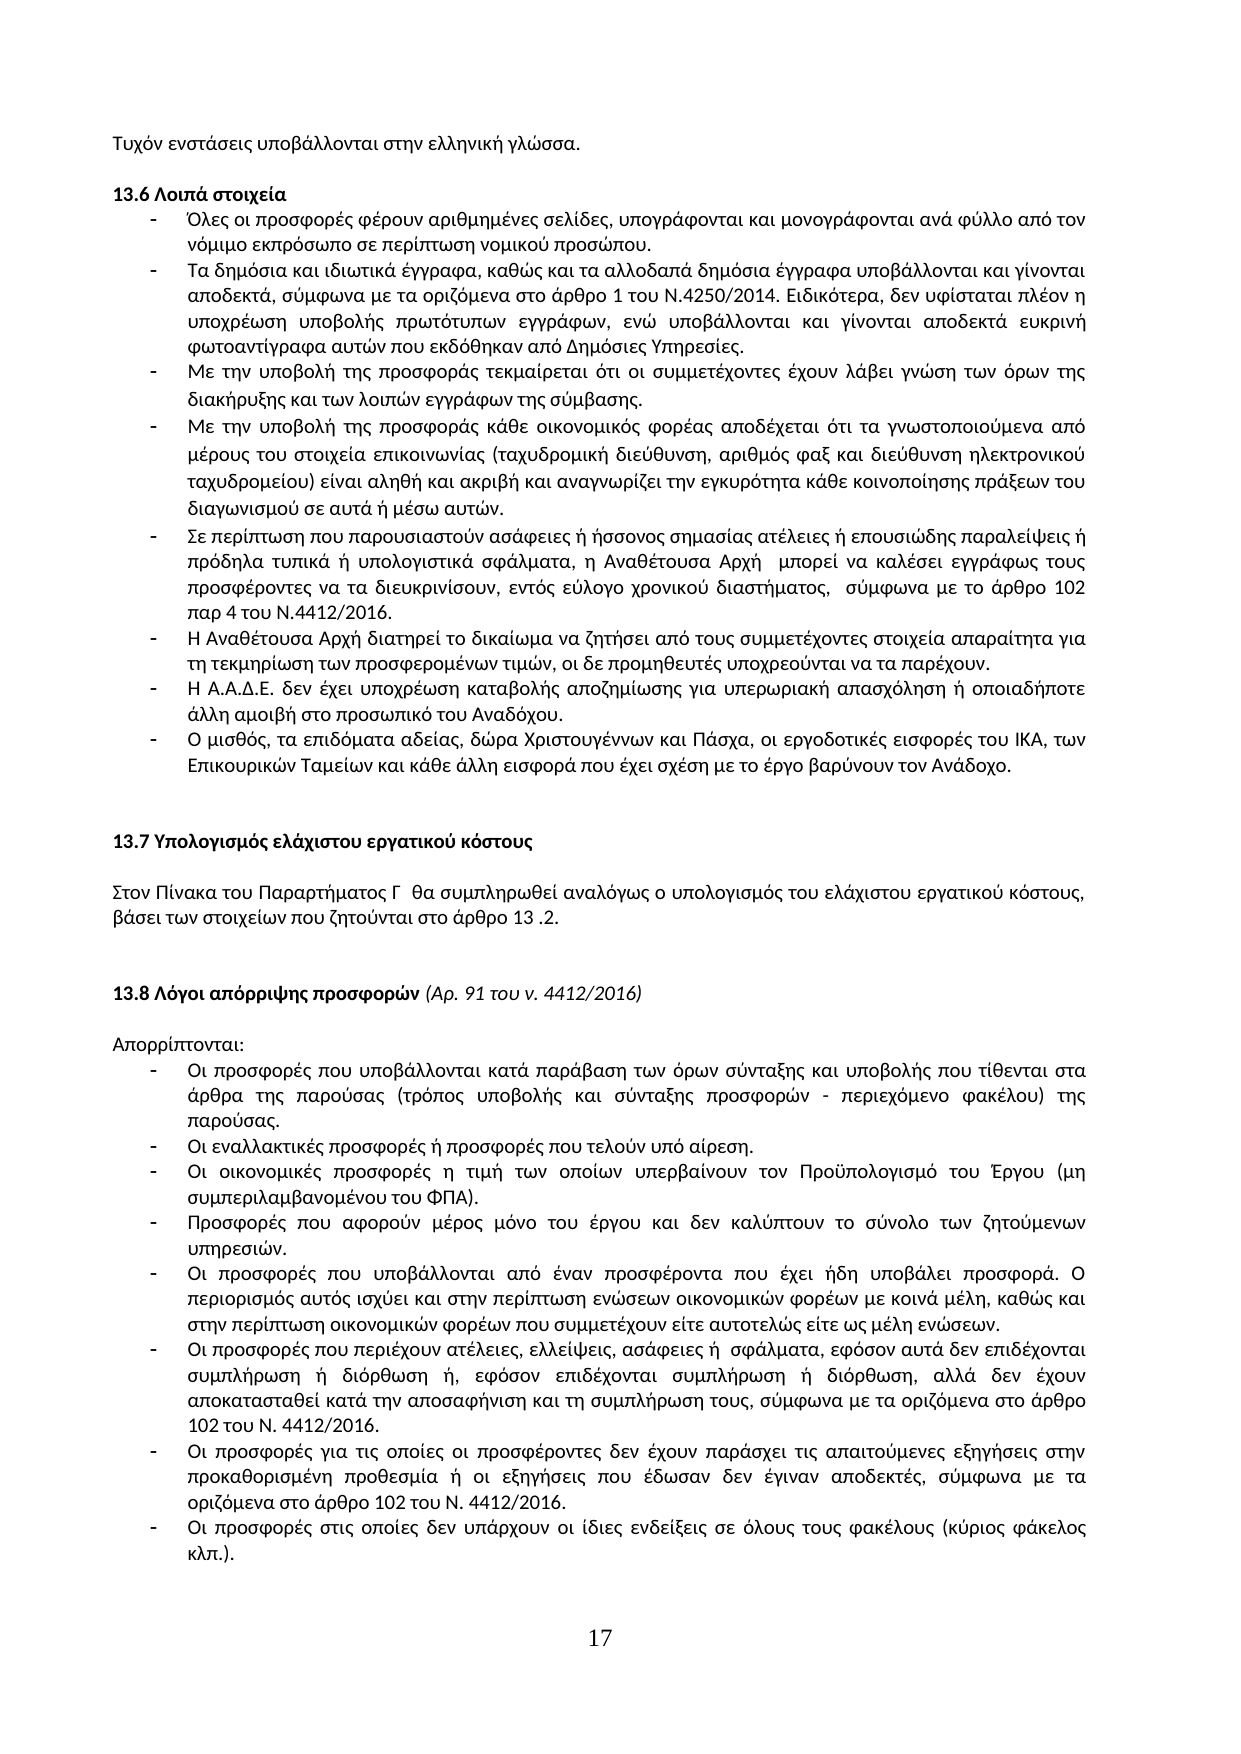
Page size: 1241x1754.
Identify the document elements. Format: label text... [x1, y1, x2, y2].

list Η Α.Α.Δ.Ε. δεν έχει υποχρέωση καταβολής αποζημίωσης για υπερωριακή απασχόληση ή οποιαδήποτε άλλη αμοιβή στο προσωπικό του Αναδόχου. [150, 676, 1087, 726]
list Προσφορές που αφορούν μέρος μόνο του έργου και δεν καλύπτουν το σύνολο των ζητούμενων υπηρεσιών. [150, 1209, 1087, 1260]
list Σε περίπτωση που παρουσιαστούν ασάφειες ή ήσσονος σημασίας ατέλειες ή επουσιώδης παραλείψεις ή πρόδηλα τυπικά ή υπολογιστικά σφάλματα, η Αναθέτουσα Αρχή μπορεί να καλέσει εγγράφως τους προσφέροντες να τα διευκρινίσουν, εντός εύλογο χρονικού διαστήματος, σύμφωνα με το άρθρο 102 παρ 4 του Ν.4412/2016. [150, 523, 1087, 625]
text 13.6 Λοιπά στοιχεία [112, 181, 1087, 206]
list Τα δημόσια και ιδιωτικά έγγραφα, καθώς και τα αλλοδαπά δημόσια έγγραφα υποβάλλονται και γίνονται αποδεκτά, σύμφωνα με τα οριζόμενα στο άρθρο 1 του Ν.4250/2014. Ειδικότερα, δεν υφίσταται πλέον η υποχρέωση υποβολής πρωτότυπων εγγράφων, ενώ υποβάλλονται και γίνονται αποδεκτά ευκρινή φωτοαντίγραφα αυτών που εκδόθηκαν από Δημόσιες Υπηρεσίες. [150, 257, 1087, 359]
text Στον Πίνακα του Παραρτήματος Γ θα συμπληρωθεί αναλόγως ο υπολογισμός του ελάχιστου εργατικού κόστους, βάσει των στοιχείων που ζητούνται στο άρθρο 13 .2. [112, 879, 1087, 930]
list Οι προσφορές που υποβάλλονται από έναν προσφέροντα που έχει ήδη υποβάλει προσφορά. Ο περιορισμός αυτός ισχύει και στην περίπτωση ενώσεων οικονομικών φορέων με κοινά μέλη, καθώς και στην περίπτωση οικονομικών φορέων που συμμετέχουν είτε αυτοτελώς είτε ως μέλη ενώσεων. [150, 1260, 1087, 1336]
list Ο μισθός, τα επιδόματα αδείας, δώρα Χριστουγέννων και Πάσχα, οι εργοδοτικές εισφορές του ΙΚΑ, των Επικουρικών Ταμείων και κάθε άλλη εισφορά που έχει σχέση με το έργο βαρύνουν τον Ανάδοχο. [150, 726, 1087, 777]
list Οι προσφορές που υποβάλλονται κατά παράβαση των όρων σύνταξης και υποβολής που τίθενται στα άρθρα της παρούσας (τρόπος υποβολής και σύνταξης προσφορών - περιεχόμενο φακέλου) της παρούσας. [150, 1057, 1087, 1133]
list Οι οικονομικές προσφορές η τιμή των οποίων υπερβαίνουν τον Προϋπολογισμό του Έργου (μη συμπεριλαμβανομένου του ΦΠΑ). [150, 1158, 1087, 1209]
text Τυχόν ενστάσεις υποβάλλονται στην ελληνική γλώσσα. [112, 130, 1087, 155]
list Οι προσφορές που περιέχουν ατέλειες, ελλείψεις, ασάφειες ή σφάλματα, εφόσον αυτά δεν επιδέχονται συμπλήρωση ή διόρθωση ή, εφόσον επιδέχονται συμπλήρωση ή διόρθωση, αλλά δεν έχουν αποκατασταθεί κατά την αποσαφήνιση και τη συμπλήρωση τους, σύμφωνα με τα οριζόμενα στο άρθρο 102 του Ν. 4412/2016. [150, 1336, 1087, 1438]
text Απορρίπτονται: [112, 1031, 1087, 1057]
list Οι προσφορές για τις οποίες οι προσφέροντες δεν έχουν παράσχει τις απαιτούμενες εξηγήσεις στην προκαθορισμένη προθεσμία ή οι εξηγήσεις που έδωσαν δεν έγιναν αποδεκτές, σύμφωνα με τα οριζόμενα στο άρθρο 102 του Ν. 4412/2016. [150, 1438, 1087, 1514]
list Με την υποβολή της προσφοράς τεκμαίρεται ότι οι συμμετέχοντες έχουν λάβει γνώση των όρων της διακήρυξης και των λοιπών εγγράφων της σύμβασης. [150, 359, 1087, 411]
list Η Αναθέτουσα Αρχή διατηρεί το δικαίωμα να ζητήσει από τους συμμετέχοντες στοιχεία απαραίτητα για τη τεκμηρίωση των προσφερομένων τιμών, οι δε προμηθευτές υποχρεούνται να τα παρέχουν. [150, 625, 1087, 676]
list Οι προσφορές στις οποίες δεν υπάρχουν οι ίδιες ενδείξεις σε όλους τους φακέλους (κύριος φάκελος κλπ.). [150, 1514, 1087, 1565]
text 13.7 Υπολογισμός ελάχιστου εργατικού κόστους [112, 828, 1087, 853]
list Με την υποβολή της προσφοράς κάθε οικονομικός φορέας αποδέχεται ότι τα γνωστοποιούμενα από μέρους του στοιχεία επικοινωνίας (ταχυδρομική διεύθυνση, αριθμός φαξ και διεύθυνση ηλεκτρονικού ταχυδρομείου) είναι αληθή και ακριβή και αναγνωρίζει την εγκυρότητα κάθε κοινοποίησης πράξεων του διαγωνισμού σε αυτά ή μέσω αυτών. [150, 413, 1087, 521]
list Οι εναλλακτικές προσφορές ή προσφορές που τελούν υπό αίρεση. [150, 1133, 1087, 1158]
list Όλες οι προσφορές φέρουν αριθμημένες σελίδες, υπογράφονται και μονογράφονται ανά φύλλο από τον νόμιμο εκπρόσωπο σε περίπτωση νομικού προσώπου. [150, 206, 1087, 257]
text 13.8 Λόγοι απόρριψης προσφορών (Αρ. 91 του ν. 4412/2016) [112, 981, 1087, 1006]
